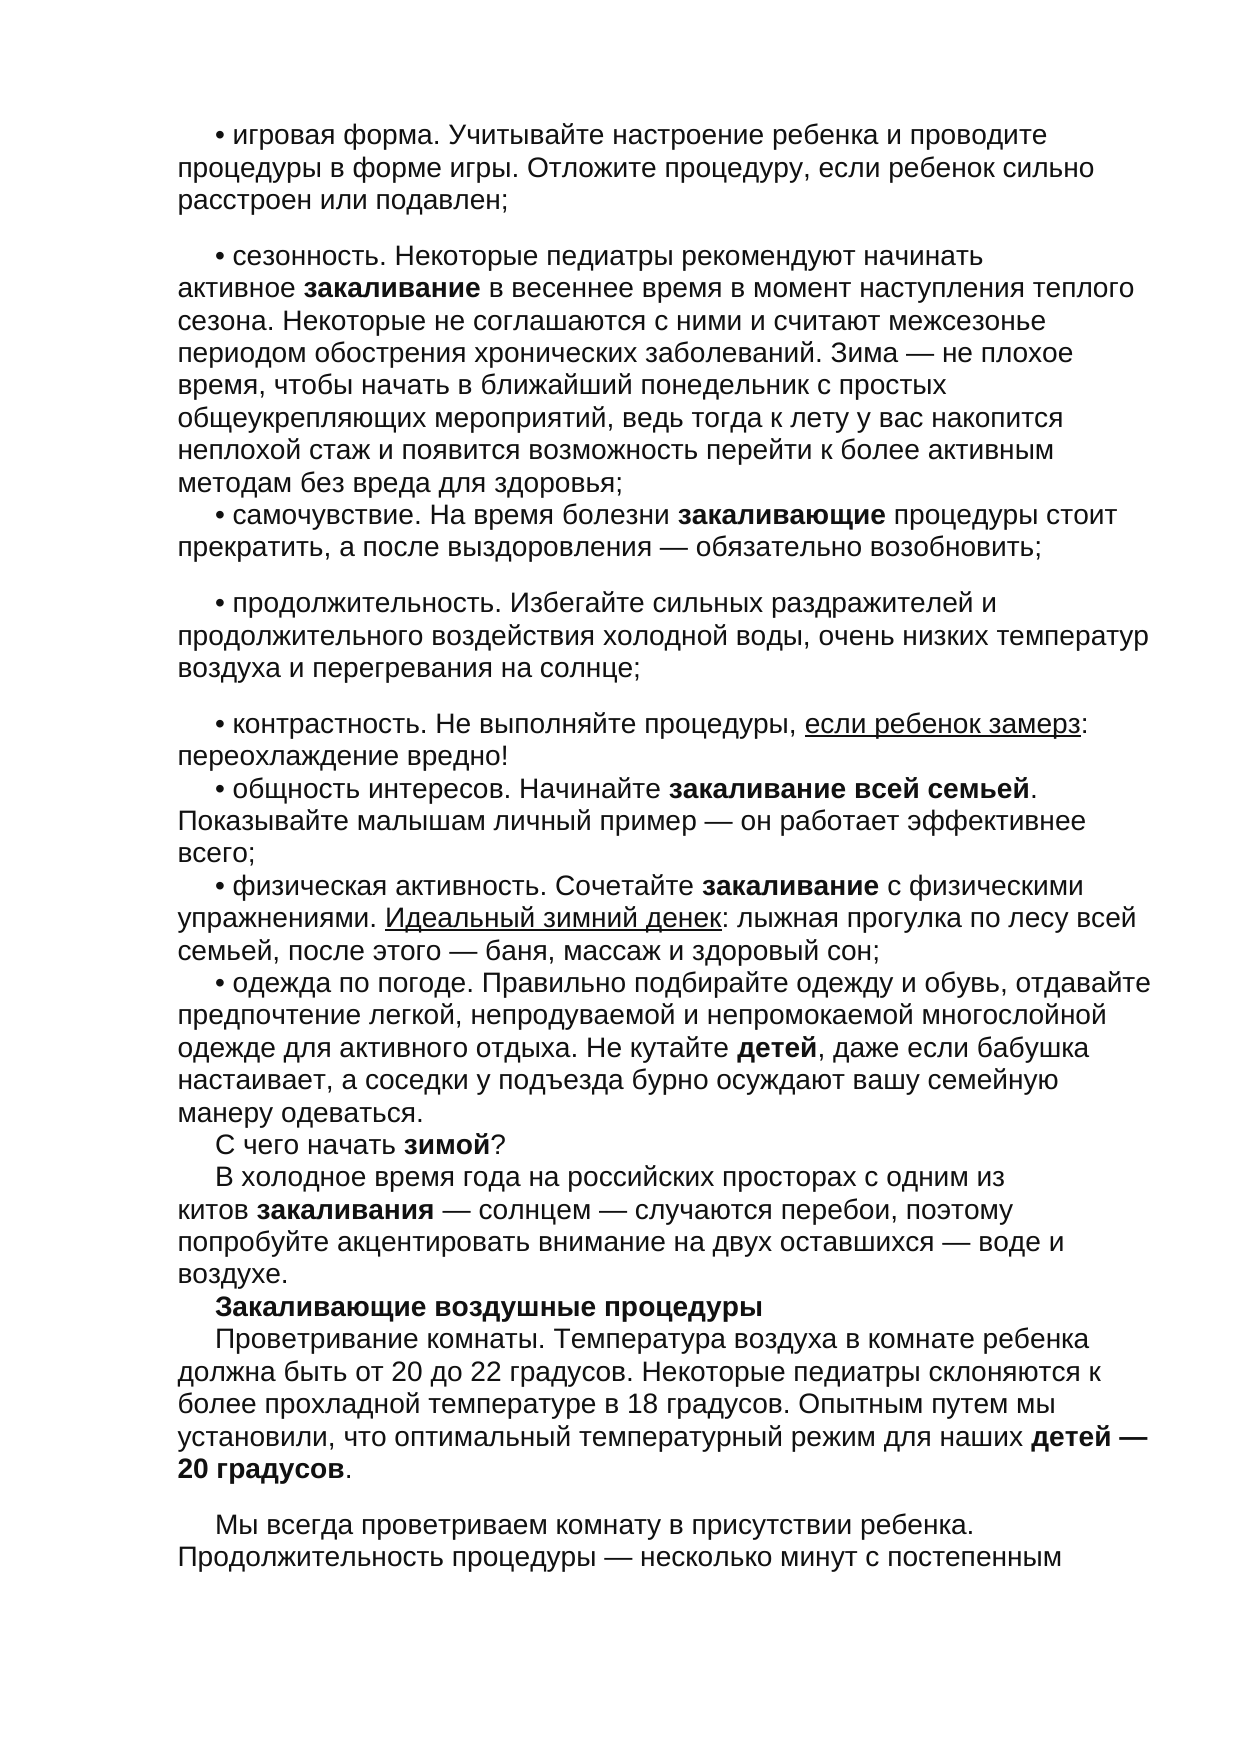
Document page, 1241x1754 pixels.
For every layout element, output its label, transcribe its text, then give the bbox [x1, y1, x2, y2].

text С чего начать зимой? [177, 1128, 1152, 1160]
text • игровая форма. Учитывайте настроение ребенка и проводите процедуры в форме игры. Отложите процедуру, если ребенок сильно расстроен или подавлен; [177, 118, 1152, 215]
text Закаливающие воздушные процедуры [177, 1290, 1152, 1322]
text В холодное время года на российских просторах с одним из китов закаливания — солнцем — случаются перебои, поэтому попробуйте акцентировать внимание на двух оставшихся — воде и воздухе. [177, 1160, 1152, 1290]
text • самочувствие. На время болезни закаливающие процедуры стоит прекратить, а после выздоровления — обязательно возобновить; [177, 498, 1152, 563]
text • общность интересов. Начинайте закаливание всей семьей. Показывайте малышам личный пример — он работает эффективнее всего; [177, 772, 1152, 869]
text • контрастность. Не выполняйте процедуры, если ребенок замерз: переохлаждение вредно! [177, 707, 1152, 772]
text • физическая активность. Сочетайте закаливание с физическими упражнениями. Идеальный зимний денек: лыжная прогулка по лесу всей семьей, после этого — баня, массаж и здоровый сон; [177, 869, 1152, 966]
text • продолжительность. Избегайте сильных раздражителей и продолжительного воздействия холодной воды, очень низких температур воздуха и перегревания на солнце; [177, 586, 1152, 683]
text • одежда по погоде. Правильно подбирайте одежду и обувь, отдавайте предпочтение легкой, непродуваемой и непромокаемой многослойной одежде для активного отдыха. Не кутайте детей, даже если бабушка настаивает, а соседки у подъезда бурно осуждают вашу семейную манеру одеваться. [177, 966, 1152, 1128]
text Проветривание комнаты. Температура воздуха в комнате ребенка должна быть от 20 до 22 градусов. Некоторые педиатры склоняются к более прохладной температуре в 18 градусов. Опытным путем мы установили, что оптимальный температурный режим для наших детей — 20 градусов. [177, 1322, 1152, 1484]
text • сезонность. Некоторые педиатры рекомендуют начинать активное закаливание в весеннее время в момент наступления теплого сезона. Некоторые не соглашаются с ними и считают межсезонье периодом обострения хронических заболеваний. Зима — не плохое время, чтобы начать в ближайший понедельник с простых общеукрепляющих мероприятий, ведь тогда к лету у вас накопится неплохой стаж и появится возможность перейти к более активным методам без вреда для здоровья; [177, 239, 1152, 498]
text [177, 1508, 1152, 1572]
